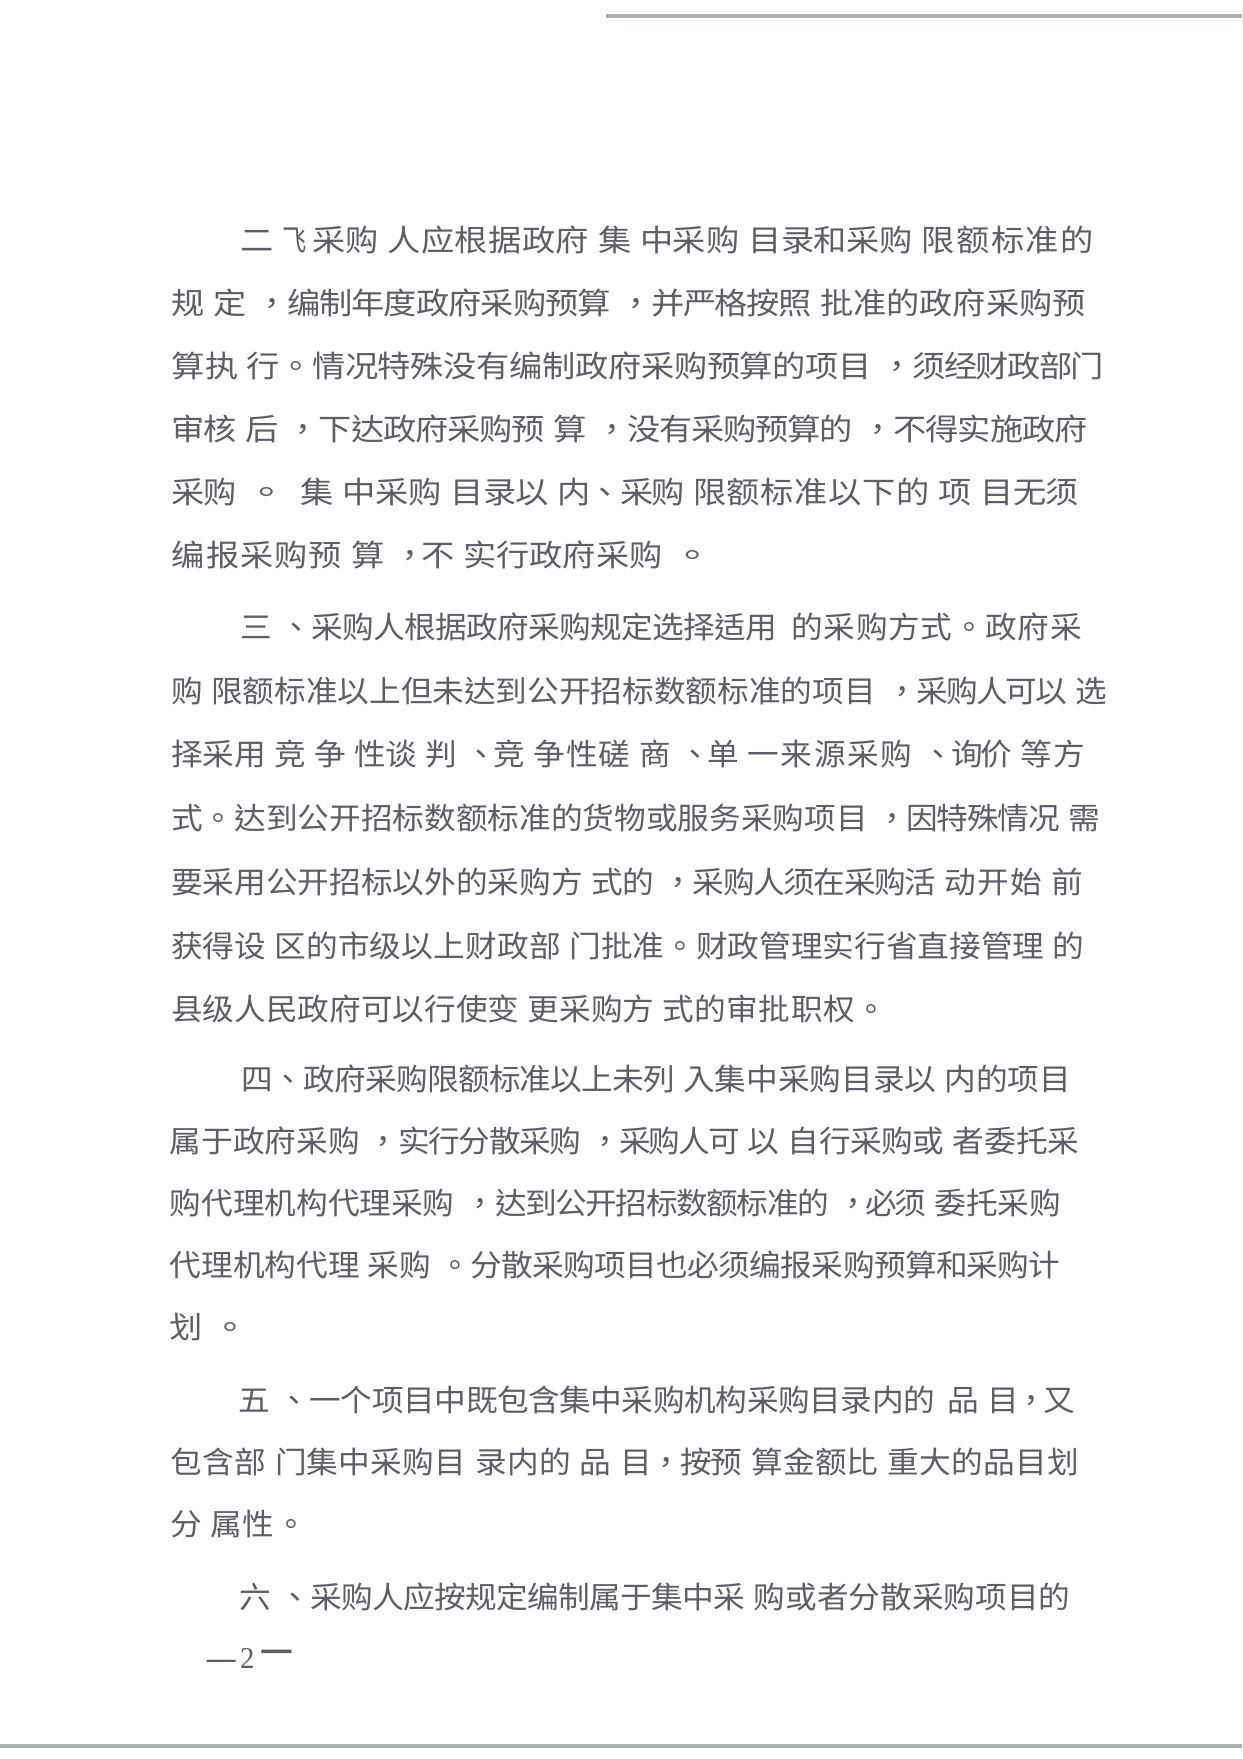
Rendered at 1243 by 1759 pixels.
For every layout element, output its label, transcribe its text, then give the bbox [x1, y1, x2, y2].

text 四、政府采购限额标准以上未列 入集中采购目录以 内的项目 属于政府采购 ，实行分散采购 ，采购人可 以 自行采购或 者委托采 购代理机构代理采购 ，达到公开招标数额标准的 ，必须 委托采购 代理机构代理 采购 。分散采购项目也必须编报采购预算和采购计 划 。 [169, 1058, 1087, 1348]
text 五 、一个项目中既包含集中采购机构采购目录内的 品 目，又 包含部 门集中采购目 录内的 品 目，按预 算金额比 重大的品目划 分 属性。 [170, 1379, 1079, 1545]
text 三 、采购人根据政府采购规定选择适用 的采购方式。政府采 购 限额标准以上但未达到公开招标数额标准的项目 ，采购人可以 选择采用 竞 争 性谈 判 、竞 争性磋 商 、单 一来源采购 、询价 等方 式。达到公开招标数额标准的货物或服务采购项目 ，因特殊情况 需要采用公开招标以外的采购方 式的 ，采购人须在采购活 动开始 前获得设 区的市级以上财政部 门批准。财政管理实行省直接管理 的县级人民政府可以行使变 更采购方 式的审批职权。 [171, 606, 1109, 1029]
text 二 飞 采购 人应根据政府 集 中采购 目录和采购 限额标准的 规 定 ，编制年度政府采购预算 ，并严格按照 批准的政府采购预 算执 行。情况特殊没有编制政府采购预算的项目 ，须经财政部门审核 后 ，下达政府采购预 算 ，没有采购预算的 ，不得实施政府采购 。 集 中采购 目录以 内、采购 限额标准以下的 项 目无须 编报采购预 算 ，不 实行政府采购 。 [172, 219, 1109, 575]
text -2一 [202, 1623, 1072, 1681]
text 六 、采购人应按规定编制属于集中采 购或者分散采购项目的 [239, 1576, 1109, 1617]
